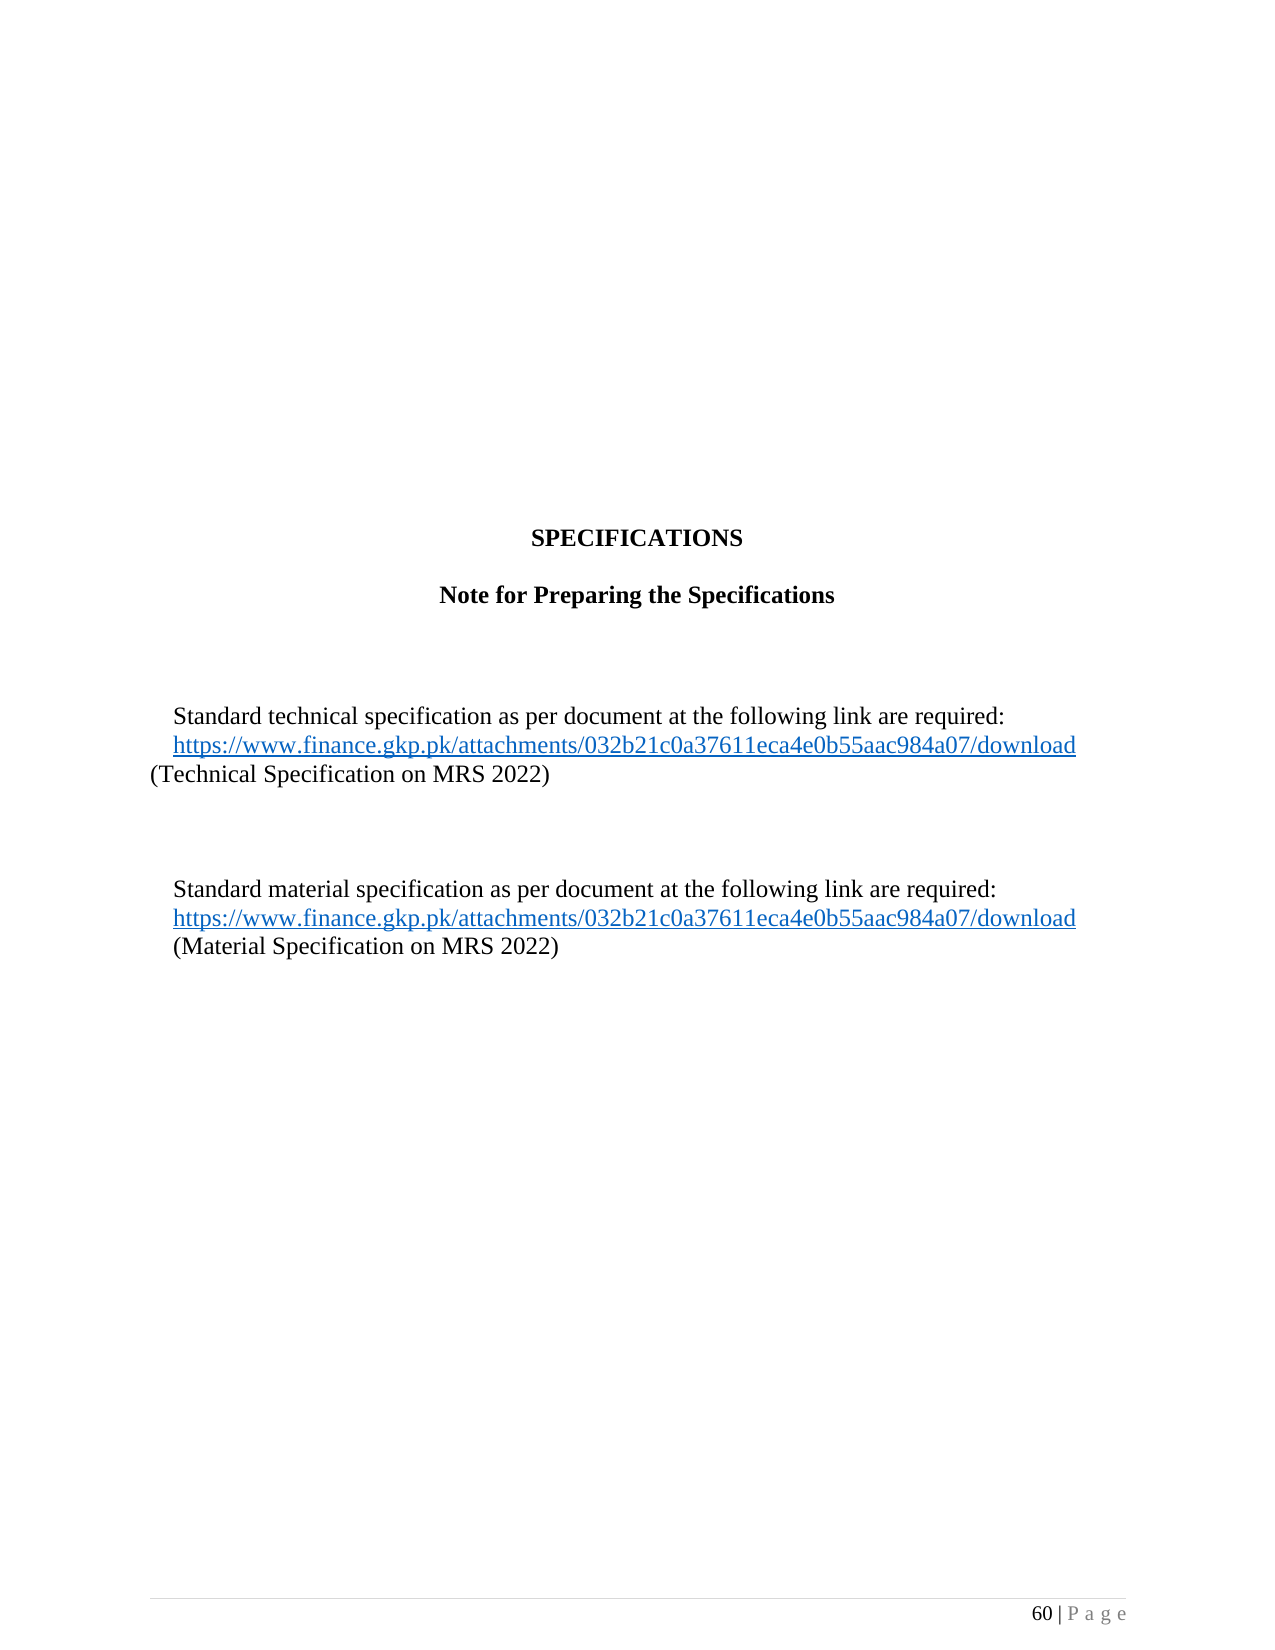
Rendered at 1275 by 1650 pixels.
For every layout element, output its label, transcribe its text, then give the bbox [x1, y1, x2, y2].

table_cell Standard material specification as per document at the following link are required: https://www.finance.gkp.pk/attachments/032b21c0a37611eca4e0b55aac984a07/download [150, 874, 1116, 931]
text SPECIFICATIONS [150, 523, 1124, 552]
text Note for Preparing the Specifications [150, 581, 1124, 609]
text (Material Specification on MRS 2022) [173, 931, 1126, 960]
table_header Standard technical specification as per document at the following link are required: https://www.finance.gkp.pk/attachments/032b21c0a37611eca4e0b55aac984a07/download (Technical Specification on MRS 2022) [150, 701, 1116, 874]
